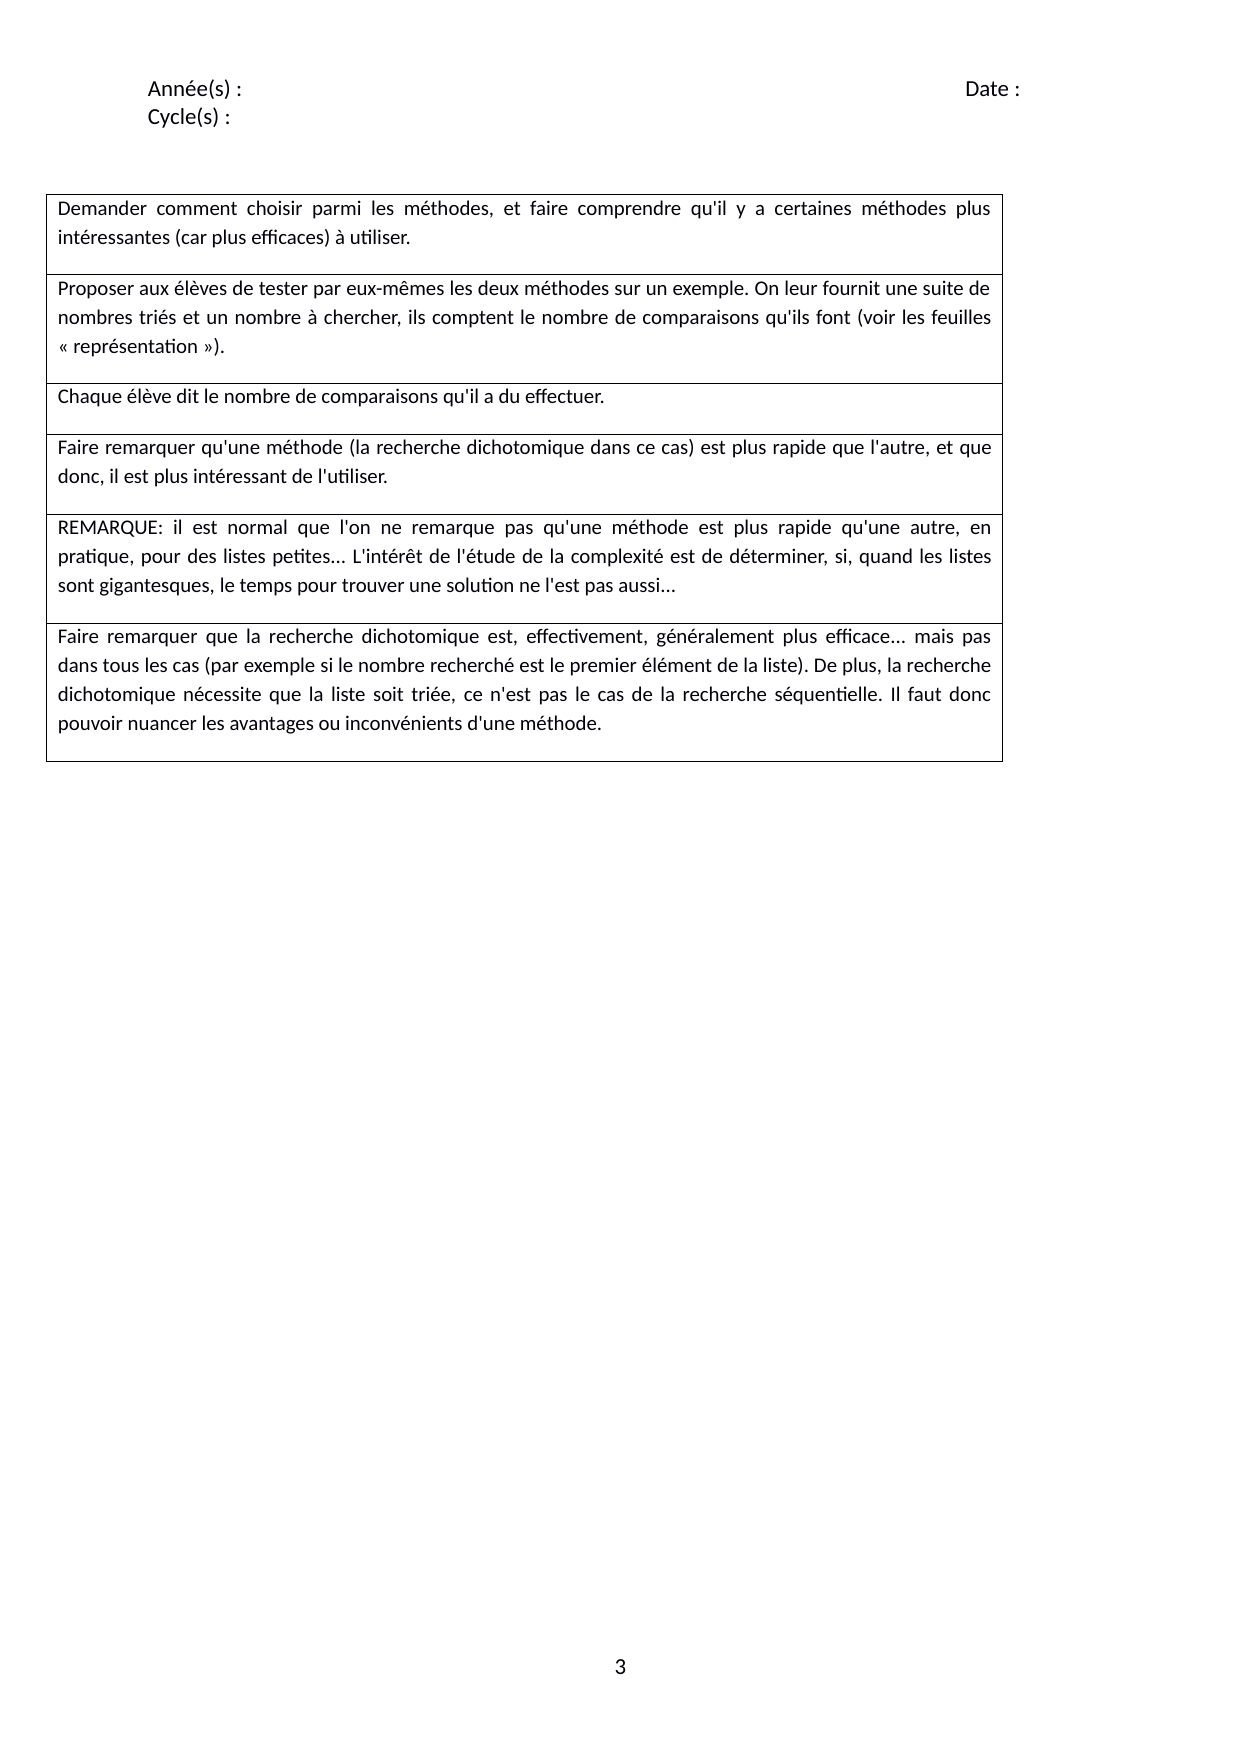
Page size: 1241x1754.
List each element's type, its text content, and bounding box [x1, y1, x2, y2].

table_cell Chaque élève dit le nombre de comparaisons qu'il a du effectuer. [47, 384, 1002, 434]
table_cell Demander comment choisir parmi les méthodes, et faire comprendre qu'il y a certaines méthodes plus intéressantes (car plus efficaces) à utiliser. [47, 195, 1002, 274]
table_cell Faire remarquer que la recherche dichotomique est, effectivement, généralement plus efficace... mais pas dans tous les cas (par exemple si le nombre recherché est le premier élément de la liste). De plus, la recherche dichotomique nécessite que la liste soit triée, ce n'est pas le cas de la recherche séquentielle. Il faut donc pouvoir nuancer les avantages ou inconvénients d'une méthode. [47, 624, 1002, 761]
table_cell Proposer aux élèves de tester par eux-mêmes les deux méthodes sur un exemple. On leur fournit une suite de nombres triés et un nombre à chercher, ils comptent le nombre de comparaisons qu'ils font (voir les feuilles « représentation »). [47, 275, 1002, 383]
table_cell REMARQUE: il est normal que l'on ne remarque pas qu'une méthode est plus rapide qu'une autre, en pratique, pour des listes petites... L'intérêt de l'étude de la complexité est de déterminer, si, quand les listes sont gigantesques, le temps pour trouver une solution ne l'est pas aussi... [47, 515, 1002, 622]
table_cell Faire remarquer qu'une méthode (la recherche dichotomique dans ce cas) est plus rapide que l'autre, et que donc, il est plus intéressant de l'utiliser. [47, 435, 1002, 513]
